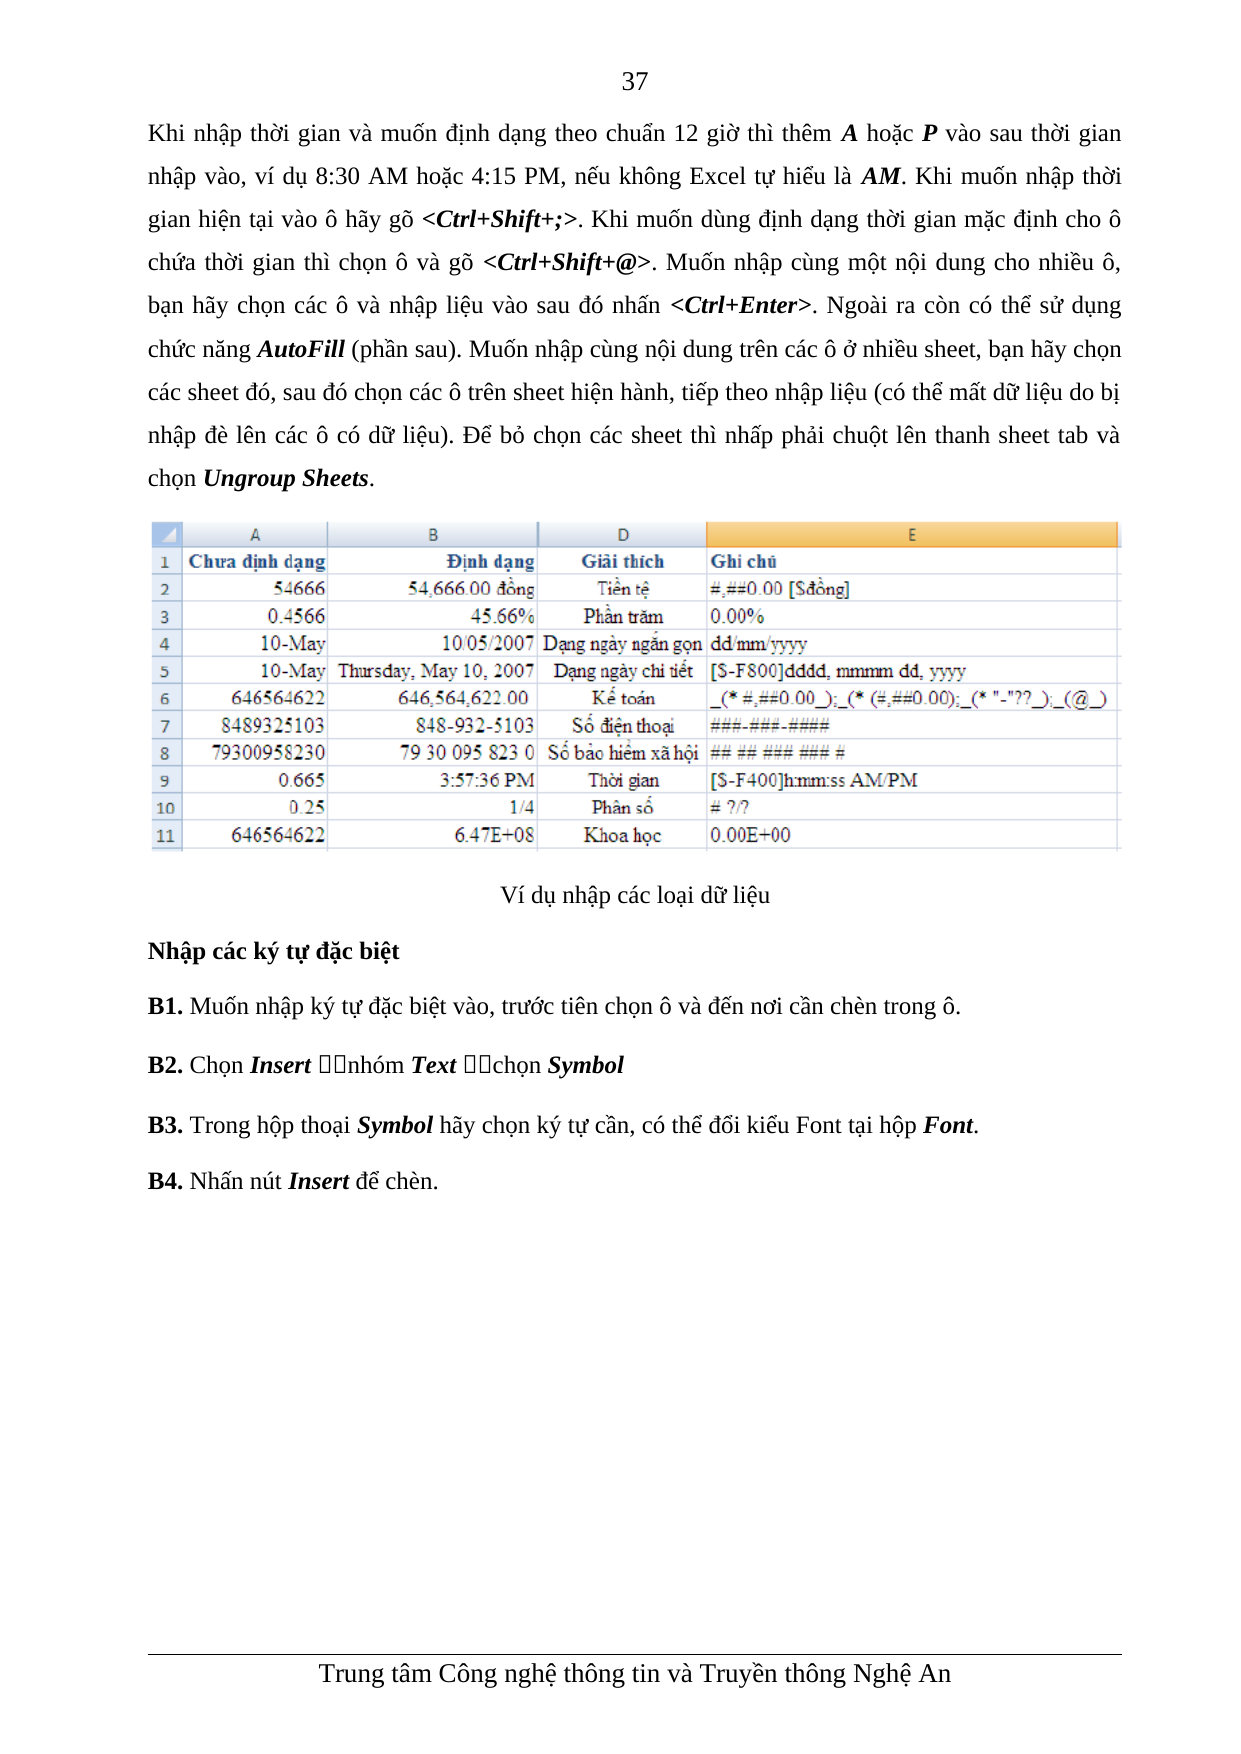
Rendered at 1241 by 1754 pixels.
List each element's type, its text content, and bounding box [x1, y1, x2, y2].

text B3. Trong hộp thoại Symbol hãy chọn ký tự cần, có thể đổi kiểu Font tại hộp Font. [148, 1111, 1122, 1139]
text B2. Chọn Insert nhóm Text chọn Symbol [148, 1047, 1122, 1081]
text B4. Nhấn nút Insert để chèn. [148, 1166, 1122, 1195]
subtitle Nhập các ký tự đặc biệt [148, 936, 1122, 964]
text Khi nhập thời gian và muốn định dạng theo chuẩn 12 giờ thì thêm A hoặc P vào sau thời gian nhập vào, ví dụ 8:30 AM hoặc 4:15 PM, nếu không Excel tự hiểu là AM. Khi muốn nhập thời gian hiện tại vào ô hãy gõ <Ctrl+Shift+;>. Khi muốn dùng định dạng thời gian mặc định cho ô chứa thời gian thì chọn ô và gõ <Ctrl+Shift+@>. Muốn nhập cùng một nội dung cho nhiều ô, bạn hãy chọn các ô và nhập liệu vào sau đó nhấn <Ctrl+Enter>. Ngoài ra còn có thể sử dụng chức năng AutoFill (phần sau). Muốn nhập cùng nội dung trên các ô ở nhiều sheet, bạn hãy chọn các sheet đó, sau đó chọn các ô trên sheet hiện hành, tiếp theo nhập liệu (có thể mất dữ liệu do bị nhập đè lên các ô có dữ liệu). Để bỏ chọn các sheet thì nhấp phải chuột lên thanh sheet tab và chọn Ungroup Sheets. [148, 118, 1122, 492]
picture [148, 518, 1122, 853]
text B1. Muốn nhập ký tự đặc biệt vào, trước tiên chọn ô và đến nơi cần chèn trong ô. [148, 991, 1122, 1020]
text Ví dụ nhập các loại dữ liệu [148, 880, 1122, 909]
